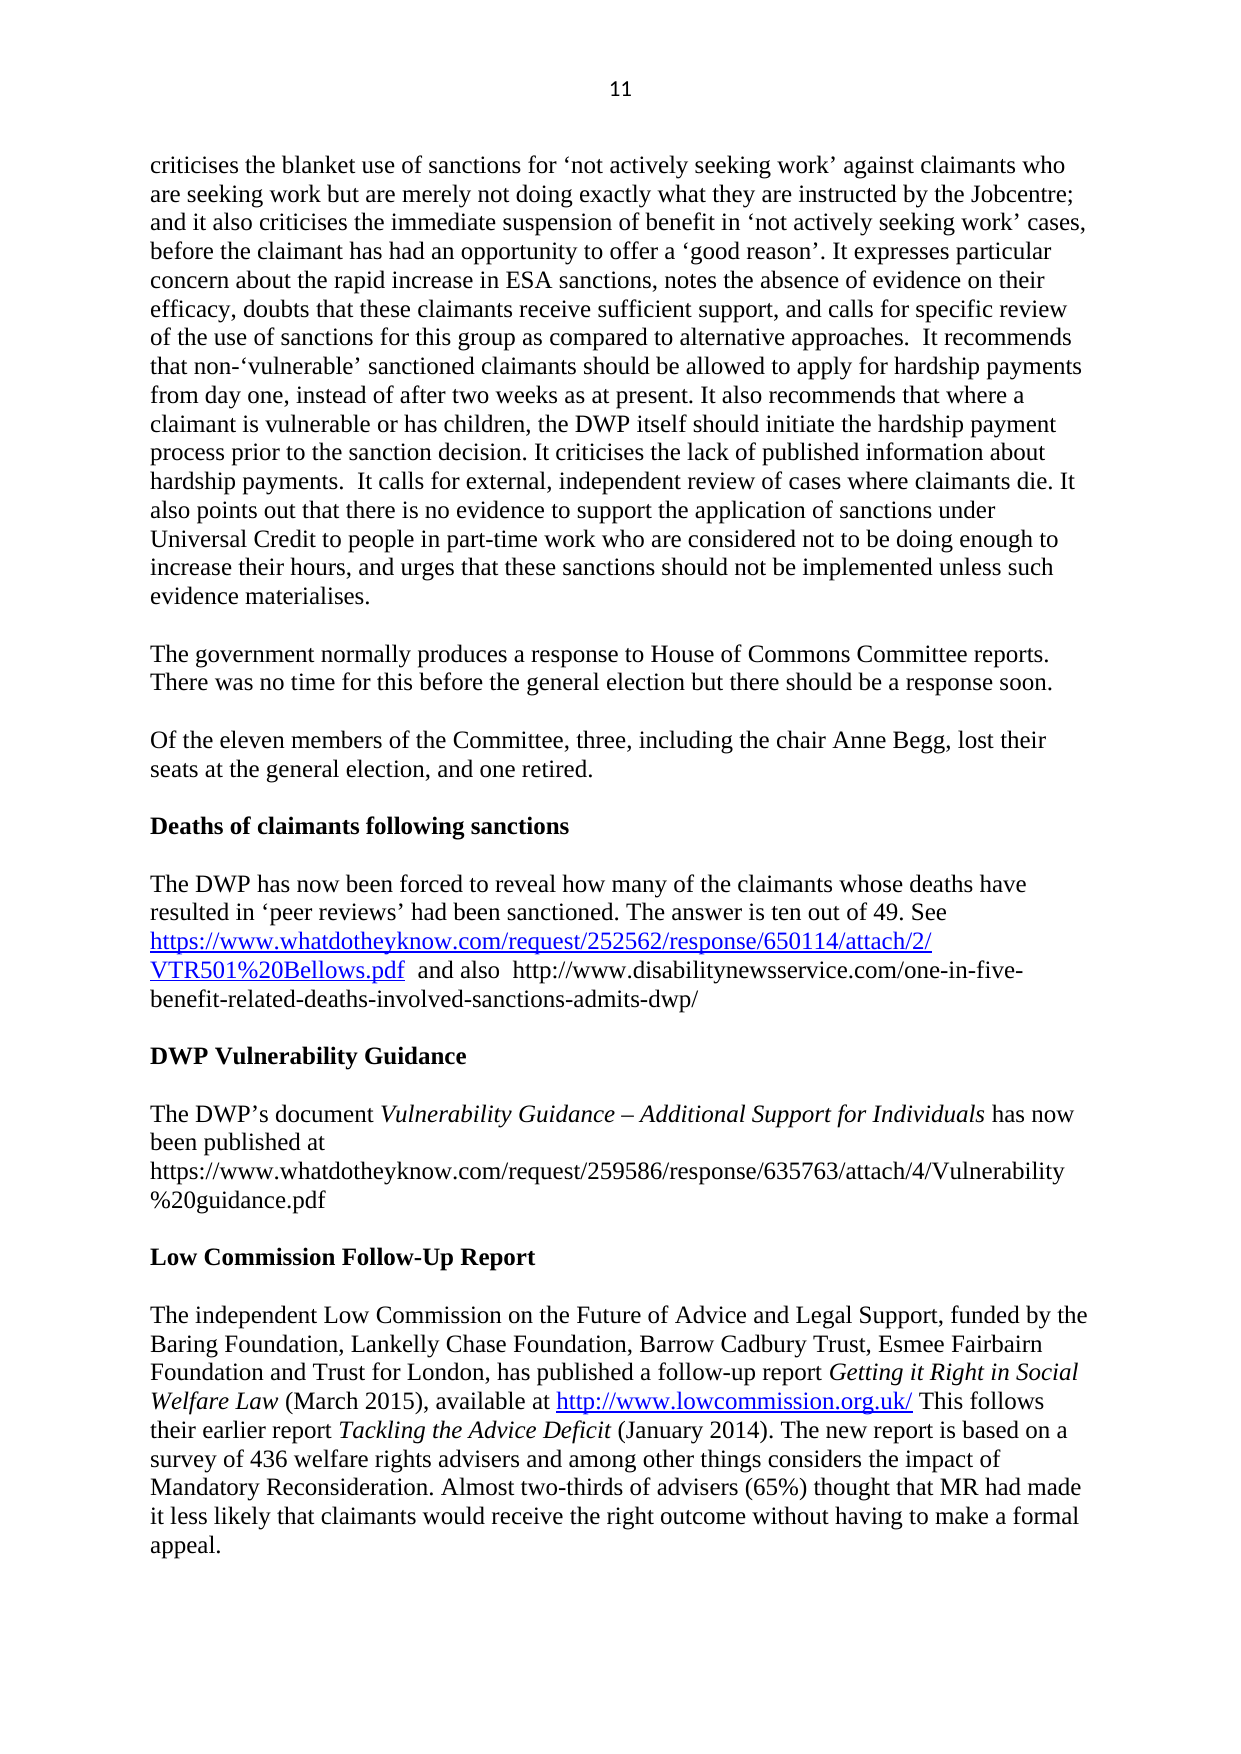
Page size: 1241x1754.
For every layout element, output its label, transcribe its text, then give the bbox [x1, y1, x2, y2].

text DWP Vulnerability Guidance [150, 1041, 1090, 1070]
text Of the eleven members of the Committee, three, including the chair Anne Begg, lost their seats at the general election, and one retired. [150, 725, 1090, 782]
text https://www.whatdotheyknow.com/request/252562/response/650114/attach/2/VTR501%20Bellows.pdf and also http://www.disabilitynewsservice.com/one-in-five-benefit-related-deaths-involved-sanctions-admits-dwp/ [150, 926, 1090, 1012]
text The independent Low Commission on the Future of Advice and Legal Support, funded by the Baring Foundation, Lankelly Chase Foundation, Barrow Cadbury Trust, Esmee Fairbairn Foundation and Trust for London, has published a follow-up report Getting it Right in Social Welfare Law (March 2015), available at http://www.lowcommission.org.uk/ This follows their earlier report Tackling the Advice Deficit (January 2014). The new report is based on a survey of 436 welfare rights advisers and among other things considers the impact of Mandatory Reconsideration. Almost two-thirds of advisers (65%) thought that MR had made it less likely that claimants would receive the right outcome without having to make a formal appeal. [150, 1300, 1090, 1559]
text The DWP has now been forced to reveal how many of the claimants whose deaths have resulted in ‘peer reviews’ had been sanctioned. The answer is ten out of 49. See [150, 869, 1090, 926]
text https://www.whatdotheyknow.com/request/259586/response/635763/attach/4/Vulnerability%20guidance.pdf [150, 1156, 1090, 1214]
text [150, 150, 1090, 610]
text Low Commission Follow-Up Report [150, 1242, 1090, 1271]
text The government normally produces a response to House of Commons Committee reports. There was no time for this before the general election but there should be a response soon. [150, 639, 1090, 696]
text Deaths of claimants following sanctions [150, 811, 1090, 840]
text The DWP’s document Vulnerability Guidance – Additional Support for Individuals has now been published at [150, 1099, 1090, 1156]
